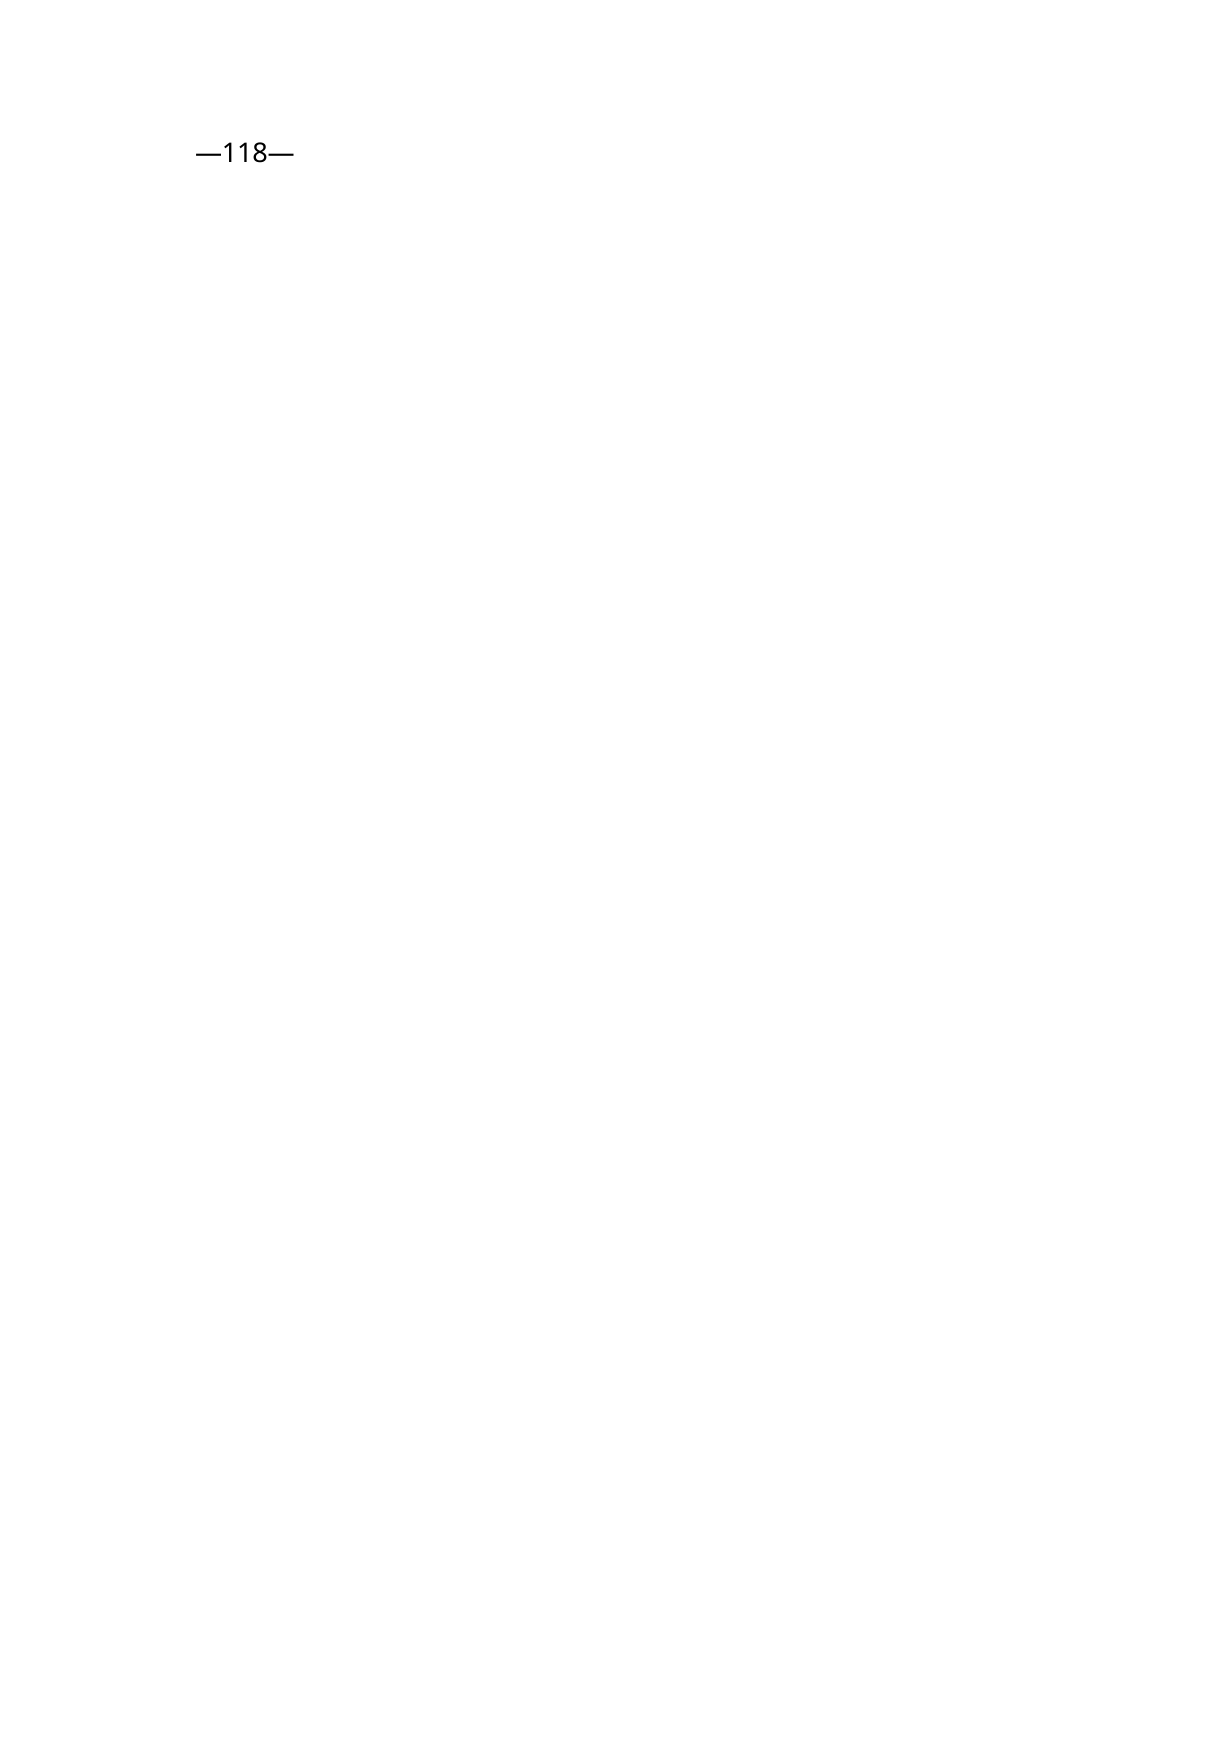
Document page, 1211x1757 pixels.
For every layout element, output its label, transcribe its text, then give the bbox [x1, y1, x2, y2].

text —118— [195, 140, 1092, 168]
